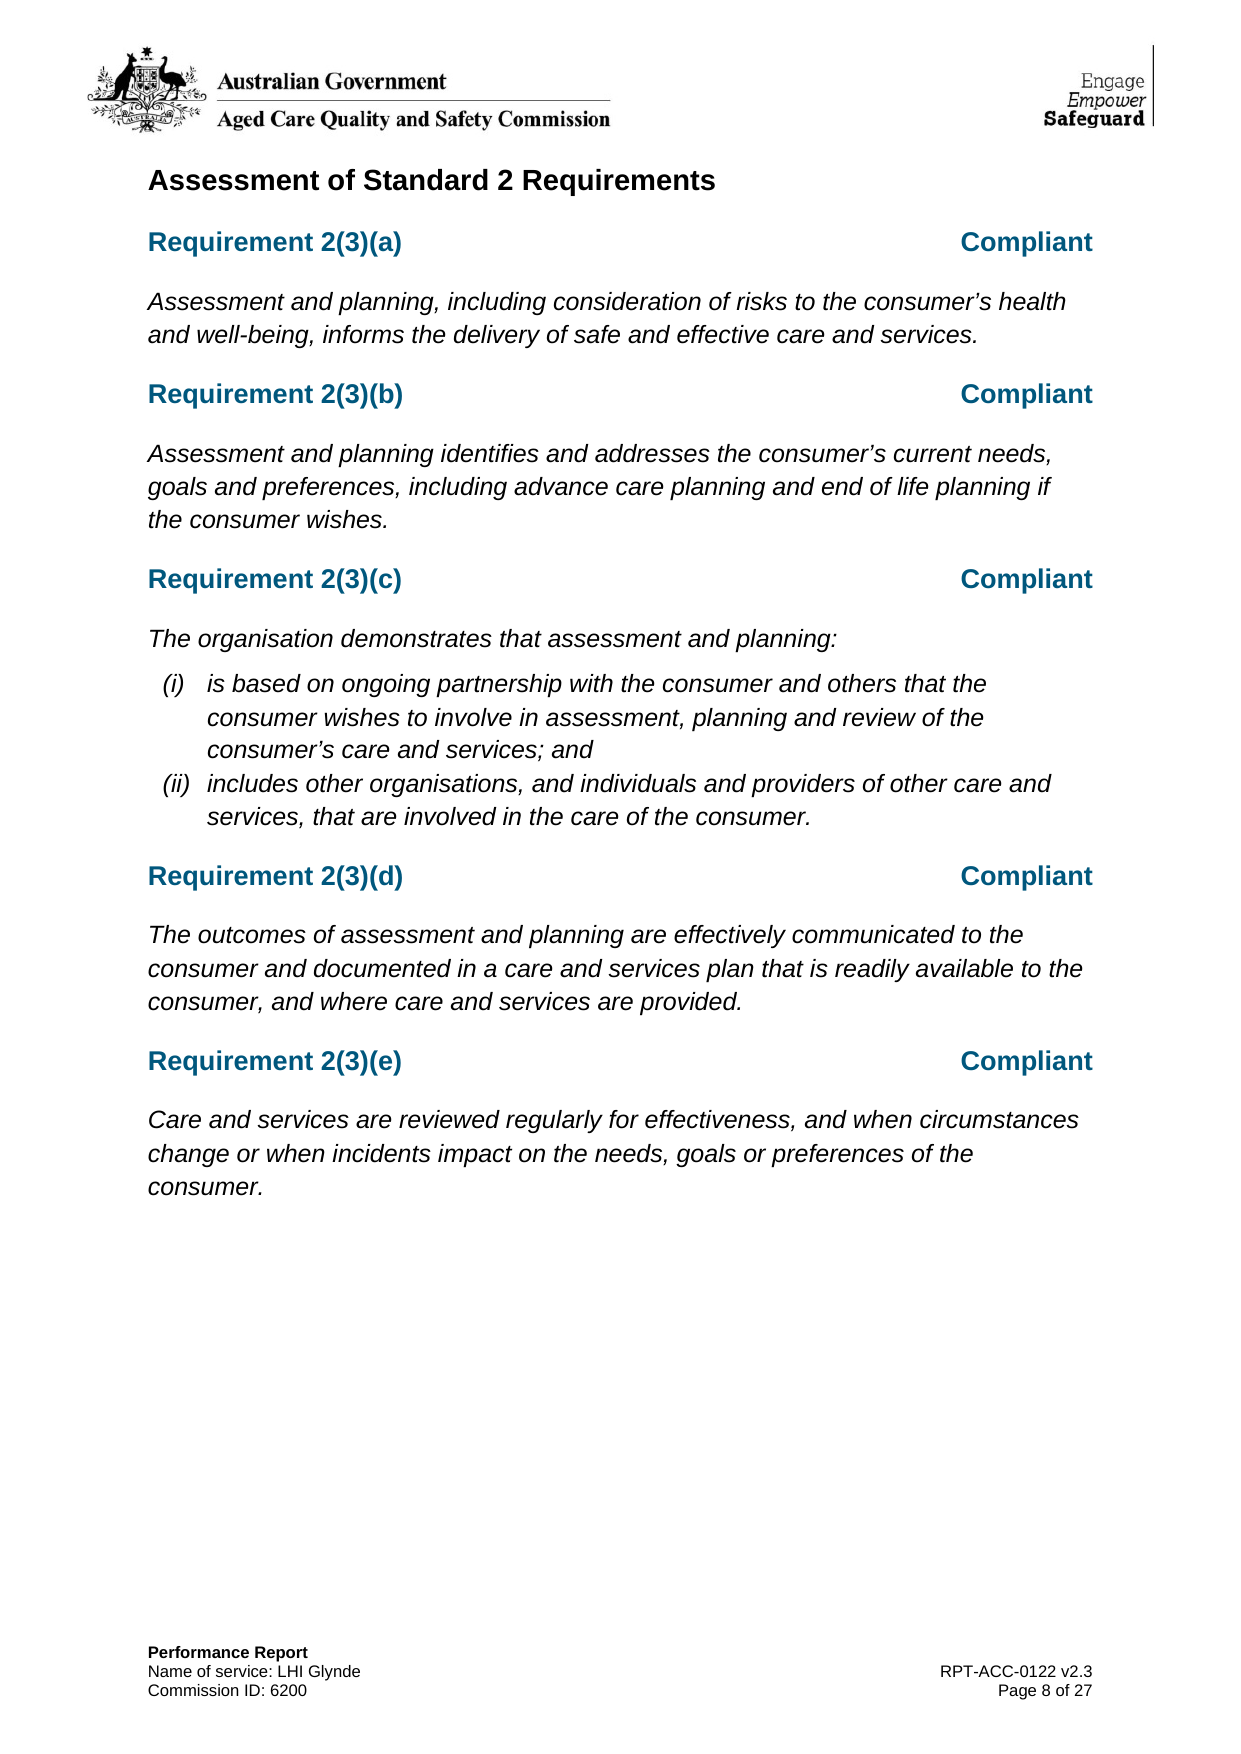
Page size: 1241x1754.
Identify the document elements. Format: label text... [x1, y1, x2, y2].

subtitle Assessment of Standard 2 Requirements [148, 162, 1092, 196]
list includes other organisations, and individuals and providers of other care and services, that are involved in the care of the consumer. [162, 768, 1092, 830]
subtitle Requirement 2(3)(d) Compliant [148, 859, 1092, 891]
subtitle Requirement 2(3)(c) Compliant [148, 563, 1092, 594]
list is based on ongoing partnership with the consumer and others that the consumer wishes to involve in assessment, planning and review of the consumer’s care and services; and [162, 669, 1092, 764]
subtitle Requirement 2(3)(e) Compliant [148, 1044, 1092, 1076]
text The organisation demonstrates that assessment and planning: [148, 624, 1092, 653]
text Assessment and planning identifies and addresses the consumer’s current needs, goals and preferences, including advance care planning and end of life planning if the consumer wishes. [148, 439, 1092, 534]
subtitle Requirement 2(3)(b) Compliant [148, 378, 1092, 409]
picture [1, 0, 1241, 154]
text Assessment and planning, including consideration of risks to the consumer’s health and well-being, informs the delivery of safe and effective care and services. [148, 287, 1092, 349]
text The outcomes of assessment and planning are effectively communicated to the consumer and documented in a care and services plan that is readily available to the consumer, and where care and services are provided. [148, 921, 1092, 1015]
subtitle Requirement 2(3)(a) Compliant [148, 226, 1092, 257]
text Care and services are reviewed regularly for effectiveness, and when circumstances change or when incidents impact on the needs, goals or preferences of the consumer. [148, 1106, 1092, 1200]
